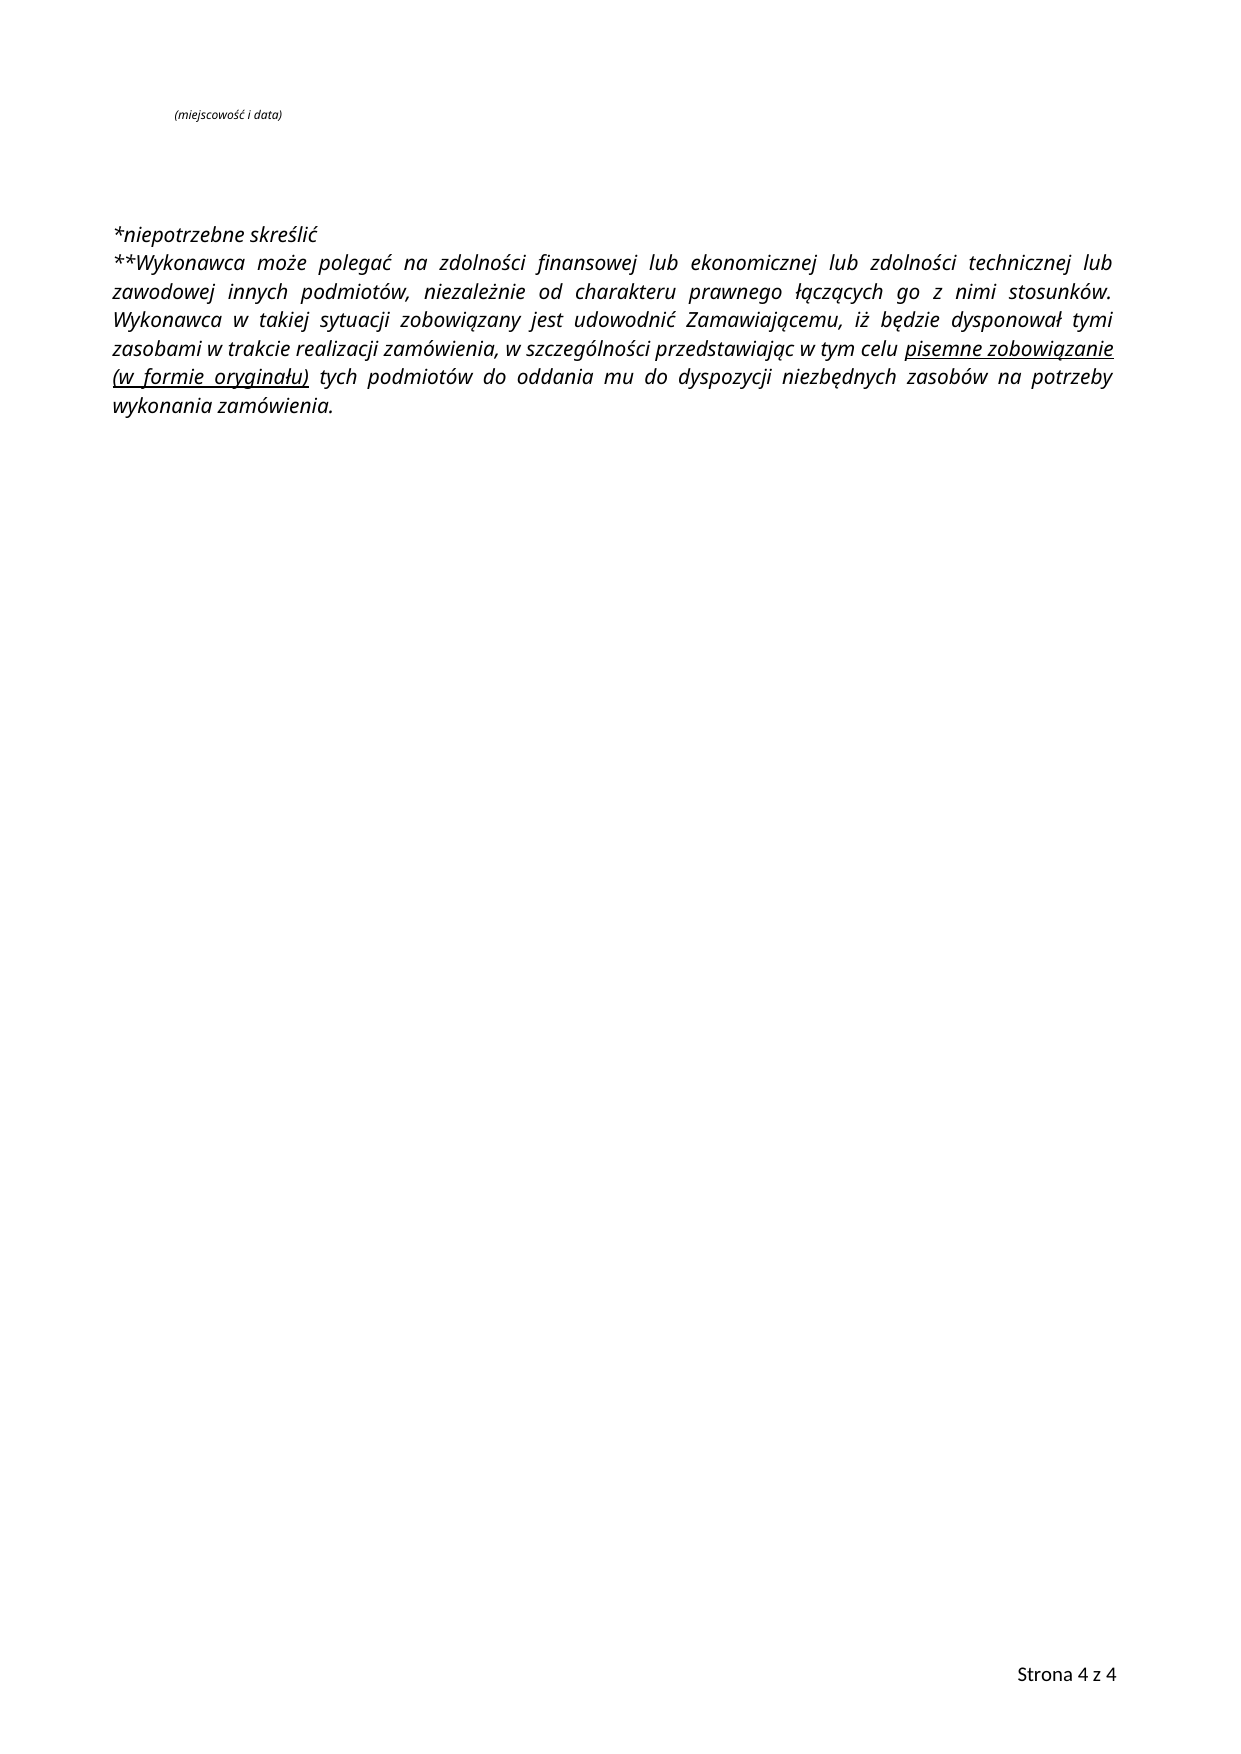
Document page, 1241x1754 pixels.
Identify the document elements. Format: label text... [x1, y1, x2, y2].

text (miejscowość i data) [171, 106, 1116, 135]
text **Wykonawca może polegać na zdolności finansowej lub ekonomicznej lub zdolności technicznej lub zawodowej innych podmiotów, niezależnie od charakteru prawnego łączących go z nimi stosunków. Wykonawca w takiej sytuacji zobowiązany jest udowodnić Zamawiającemu, iż będzie dysponował tymi zasobami w trakcie realizacji zamówienia, w szczególności przedstawiając w tym celu pisemne zobowiązanie (w formie oryginału) tych podmiotów do oddania mu do dyspozycji niezbędnych zasobów na potrzeby wykonania zamówienia. [112, 248, 1116, 419]
text *niepotrzebne skreślić [112, 220, 1116, 248]
